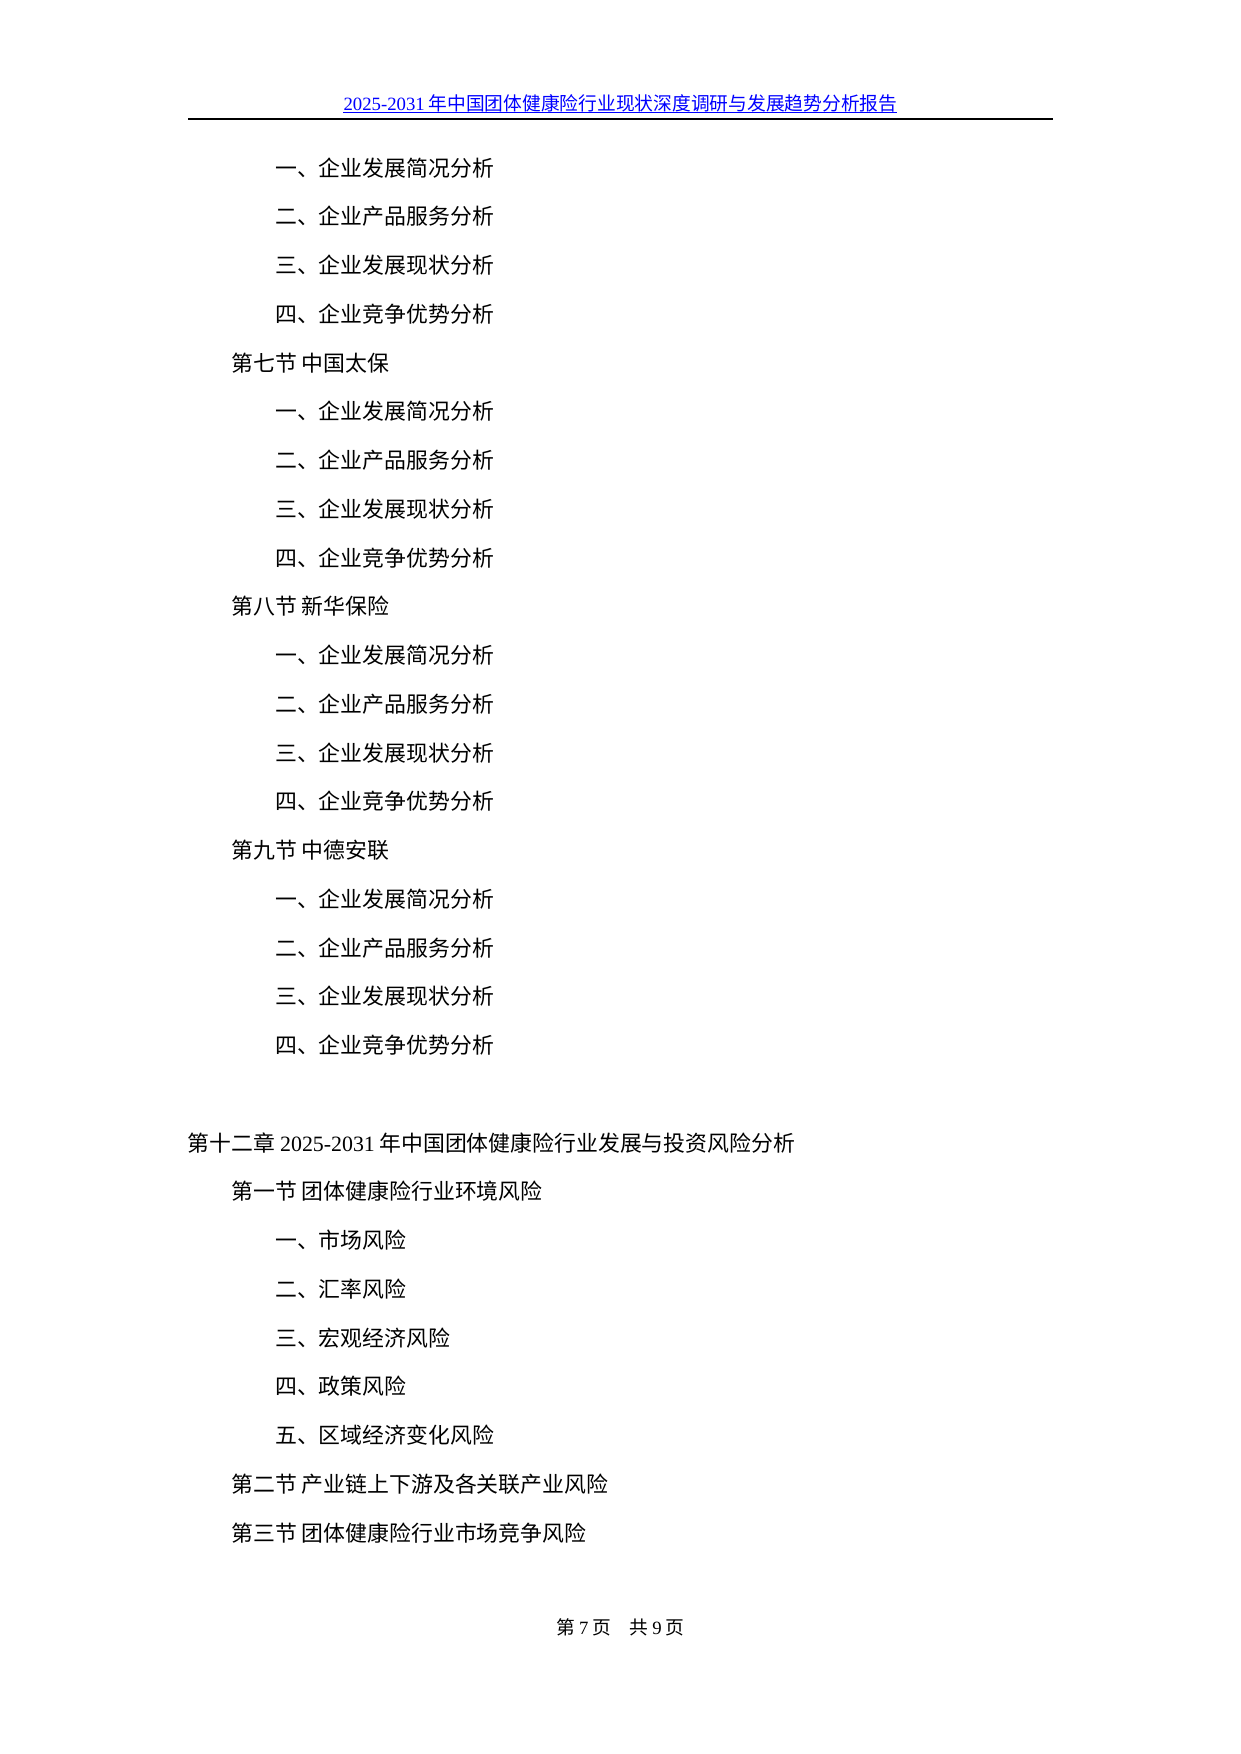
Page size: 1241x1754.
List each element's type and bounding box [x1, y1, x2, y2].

text [187, 150, 1053, 1548]
